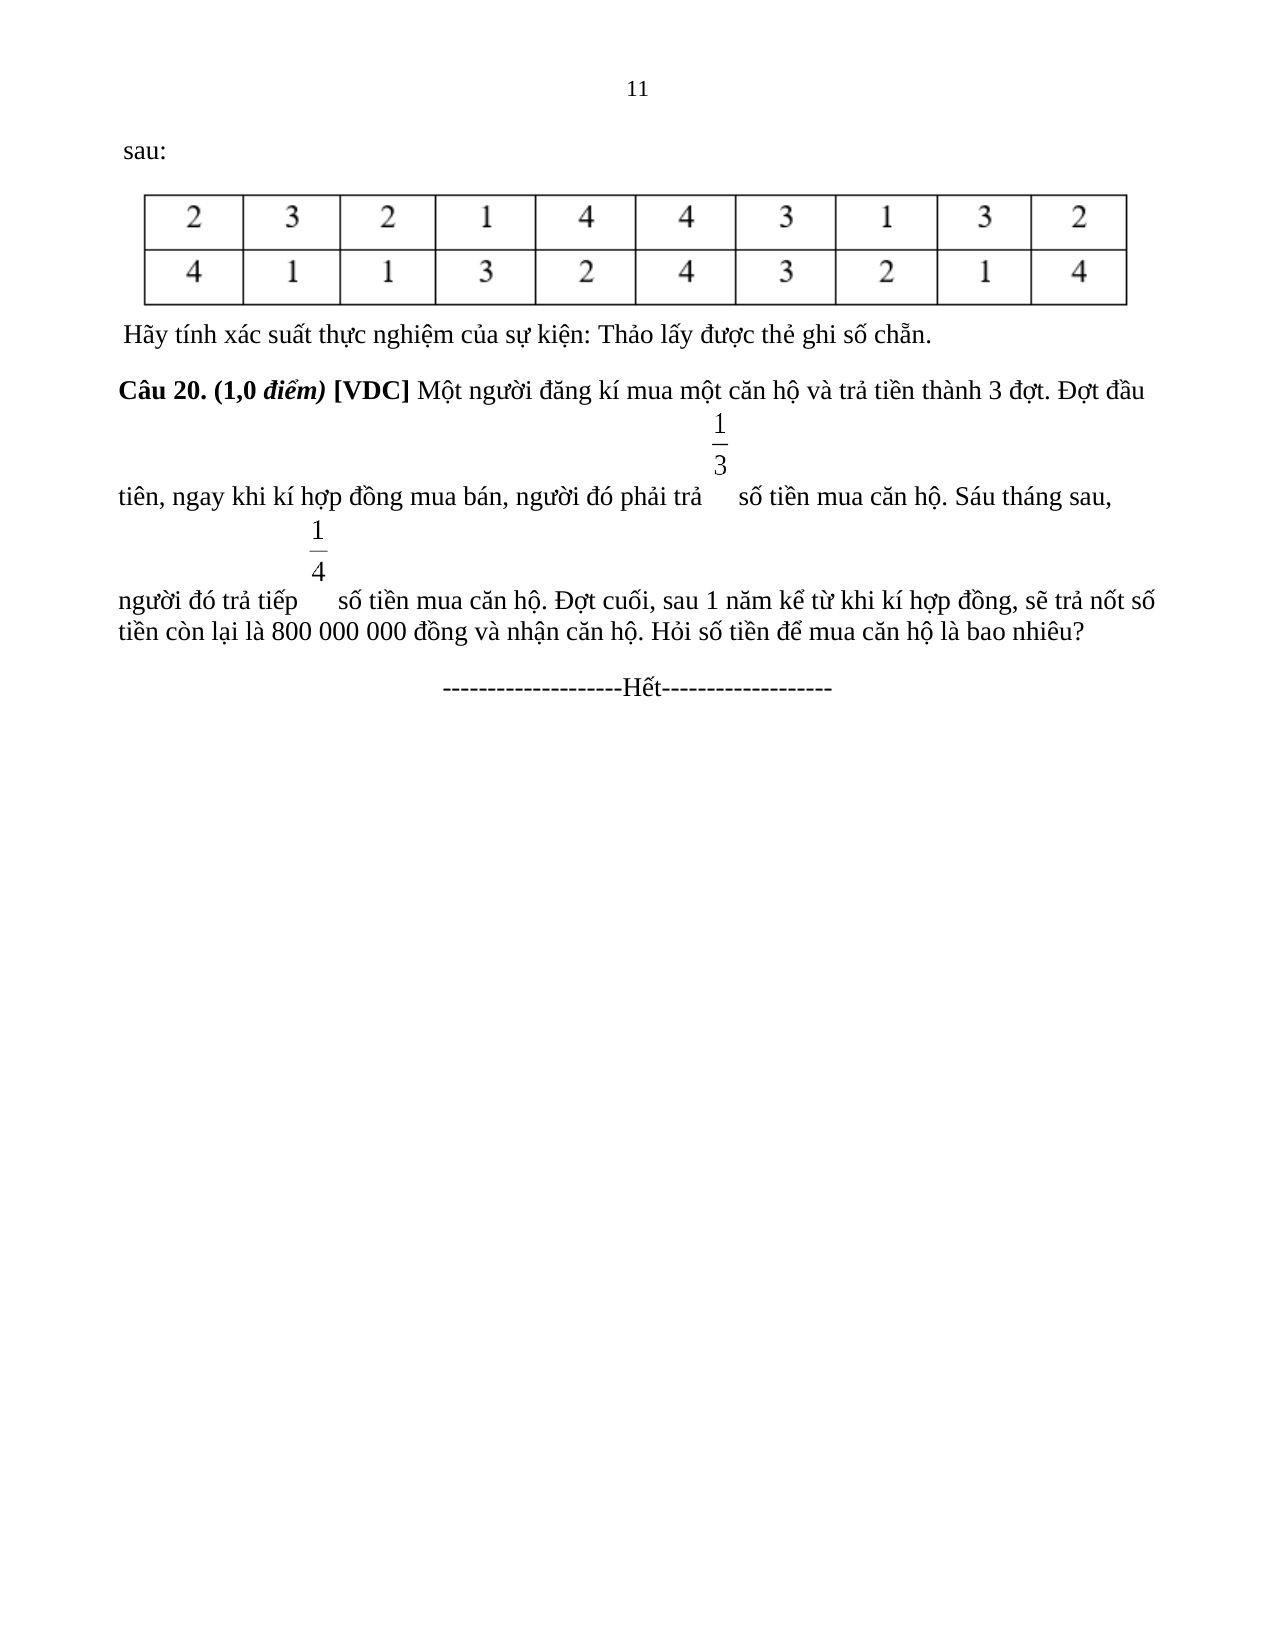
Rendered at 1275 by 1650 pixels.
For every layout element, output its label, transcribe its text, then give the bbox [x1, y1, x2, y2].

text Hãy tính xác suất thực nghiệm của sự kiện: Thảo lấy được thẻ ghi số chẵn. [123, 312, 1152, 349]
picture [138, 190, 1137, 312]
text Câu 20. (1,0 điểm) [VDC] Một người đăng kí mua một căn hộ và trả tiền thành 3 đợt. Đợt đầu tiên, ngay khi kí hợp đồng mua bán, người đó phải trả số tiền mua căn hộ. Sáu tháng sau, người đó trả tiếp số tiền mua căn hộ. Đợt cuối, sau 1 năm kể từ khi kí hợp đồng, sẽ trả nốt số tiền còn lại là 800 000 000 đồng và nhận căn hộ. Hỏi số tiền để mua căn hộ là bao nhiêu? [118, 374, 1157, 646]
text --------------------Hết------------------- [118, 671, 1157, 702]
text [123, 128, 1152, 165]
